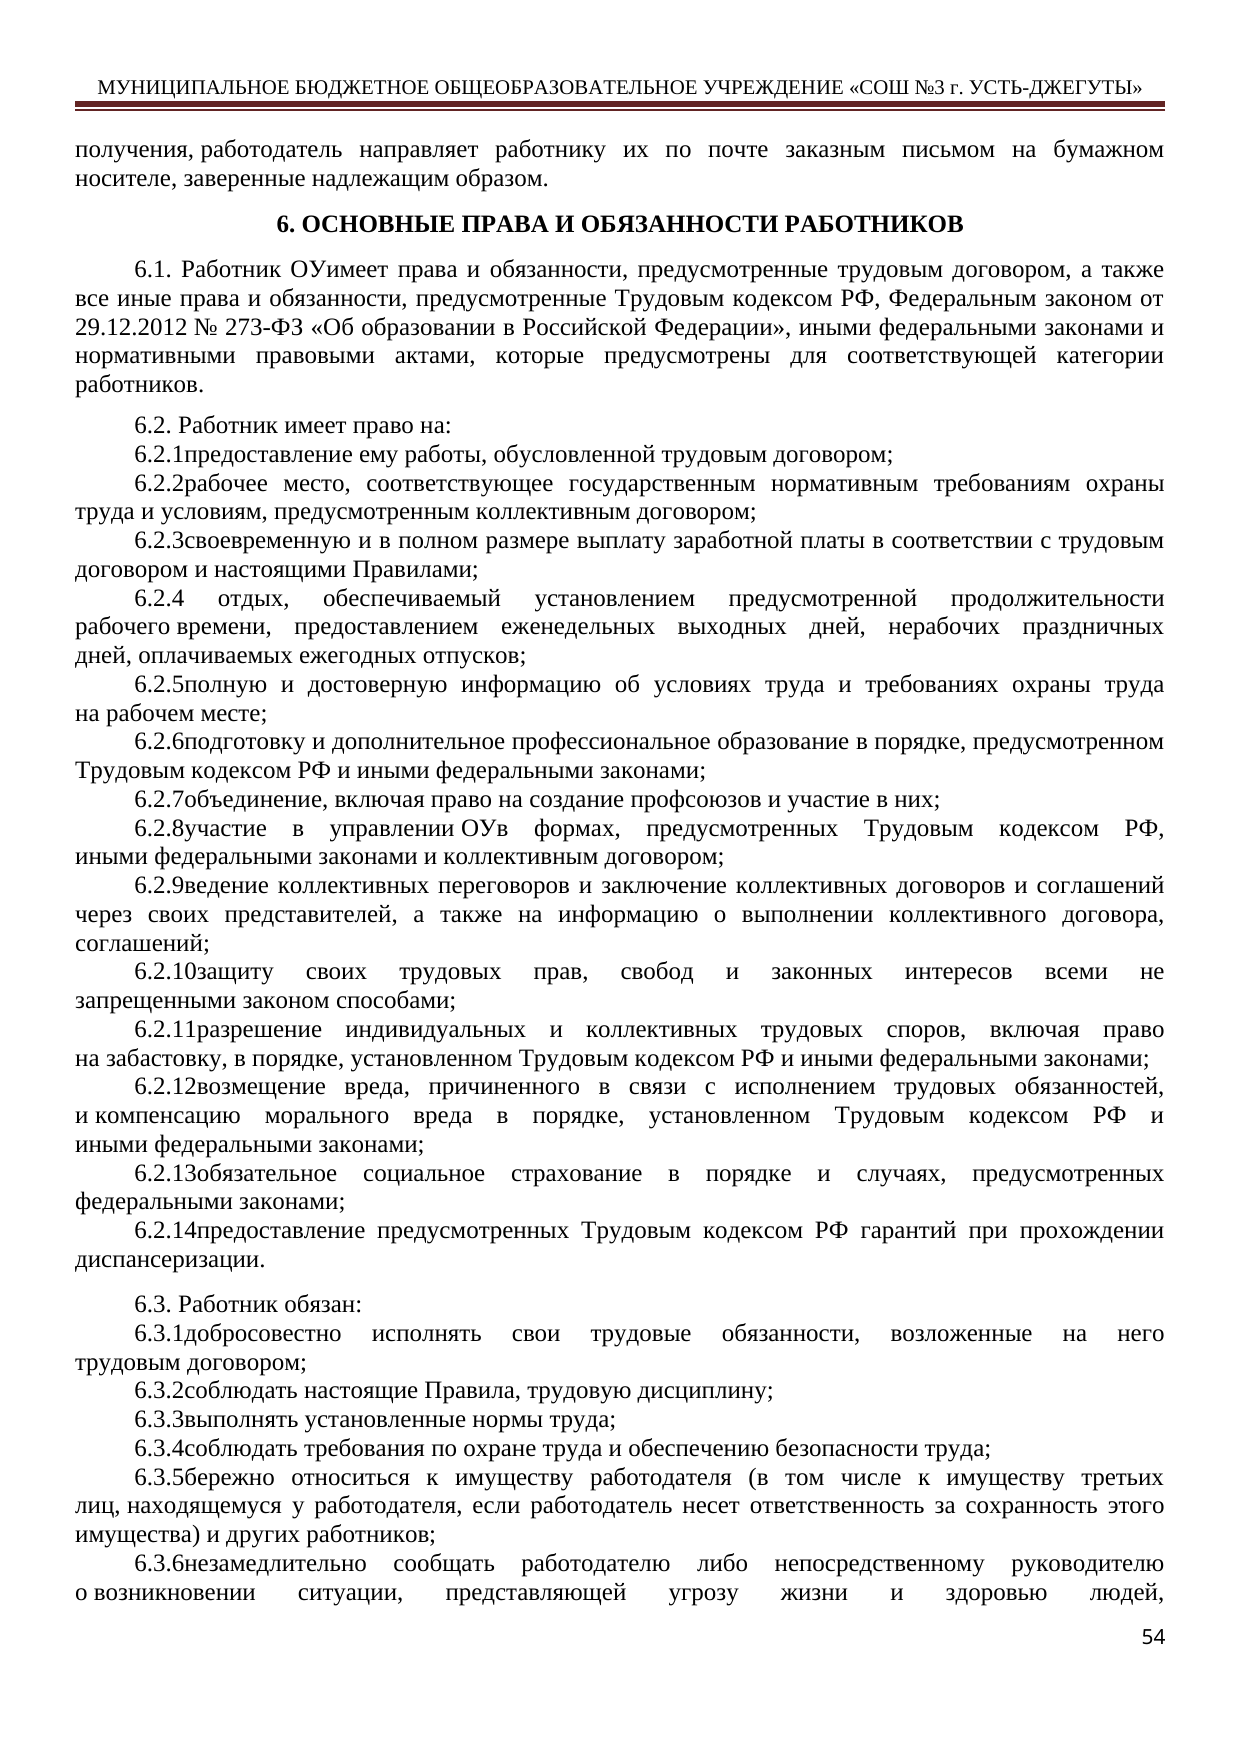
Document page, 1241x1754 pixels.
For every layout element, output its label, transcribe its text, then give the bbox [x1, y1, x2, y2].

text 6.2.1предоставление ему работы, обусловленной трудовым договором; [75, 439, 1165, 468]
text 6.3.1добросовестно исполнять свои трудовые обязанности, возложенные на него трудовым договором; [75, 1318, 1165, 1376]
text 6.2.14предоставление предусмотренных Трудовым кодексом РФ гарантий при прохождении диспансеризации. [75, 1215, 1165, 1273]
text 6.3.3выполнять установленные нормы труда; [75, 1404, 1165, 1433]
text 6.2.10защиту своих трудовых прав, свобод и законных интересов всеми не запрещенными законом способами; [75, 956, 1165, 1014]
text 6.2.7объединение, включая право на создание профсоюзов и участие в них; [75, 784, 1165, 813]
text 6.3. Работник обязан: [75, 1289, 1165, 1318]
text 6.2.12возмещение вреда, причиненного в связи с исполнением трудовых обязанностей, и компенсацию морального вреда в порядке, установленном Трудовым кодексом РФ и иными федеральными законами; [75, 1071, 1165, 1158]
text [75, 1548, 1165, 1606]
text 6.3.5бережно относиться к имуществу работодателя (в том числе к имуществу третьих лиц, находящемуся у работодателя, если работодатель несет ответственность за сохранность этого имущества) и других работников; [75, 1462, 1165, 1548]
text 6.2.9ведение коллективных переговоров и заключение коллективных договоров и соглашений через своих представителей, а также на информацию о выполнении коллективного договора, соглашений; [75, 870, 1165, 956]
text 6.2.13обязательное социальное страхование в порядке и случаях, предусмотренных федеральными законами; [75, 1158, 1165, 1215]
text 6.2.8участие в управлении ОУв формах, предусмотренных Трудовым кодексом РФ, иными федеральными законами и коллективным договором; [75, 813, 1165, 870]
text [75, 134, 1165, 192]
text 6. ОСНОВНЫЕ ПРАВА И ОБЯЗАННОСТИ РАБОТНИКОВ [75, 209, 1165, 238]
text 6.2. Работник имеет право на: [75, 410, 1165, 439]
text 6.3.4соблюдать требования по охране труда и обеспечению безопасности труда; [75, 1433, 1165, 1462]
text 6.2.3своевременную и в полном размере выплату заработной платы в соответствии с трудовым договором и настоящими Правилами; [75, 525, 1165, 583]
text 6.3.2соблюдать настоящие Правила, трудовую дисциплину; [75, 1376, 1165, 1404]
text 6.2.6подготовку и дополнительное профессиональное образование в порядке, предусмотренном Трудовым кодексом РФ и иными федеральными законами; [75, 726, 1165, 784]
text 6.2.11разрешение индивидуальных и коллективных трудовых споров, включая право на забастовку, в порядке, установленном Трудовым кодексом РФ и иными федеральными законами; [75, 1014, 1165, 1071]
text 6.1. Работник ОУимеет права и обязанности, предусмотренные трудовым договором, а также все иные права и обязанности, предусмотренные Трудовым кодексом РФ, Федеральным законом от 29.12.2012 № 273-ФЗ «Об образовании в Российской Федерации», иными федеральными законами и нормативными правовыми актами, которые предусмотрены для соответствующей категории работников. [75, 254, 1165, 398]
text 6.2.4 отдых, обеспечиваемый установлением предусмотренной продолжительности рабочего времени, предоставлением еженедельных выходных дней, нерабочих праздничных дней, оплачиваемых ежегодных отпусков; [75, 583, 1165, 669]
text 6.2.2рабочее место, соответствующее государственным нормативным требованиям охраны труда и условиям, предусмотренным коллективным договором; [75, 468, 1165, 525]
text 6.2.5полную и достоверную информацию об условиях труда и требованиях охраны труда на рабочем месте; [75, 669, 1165, 726]
